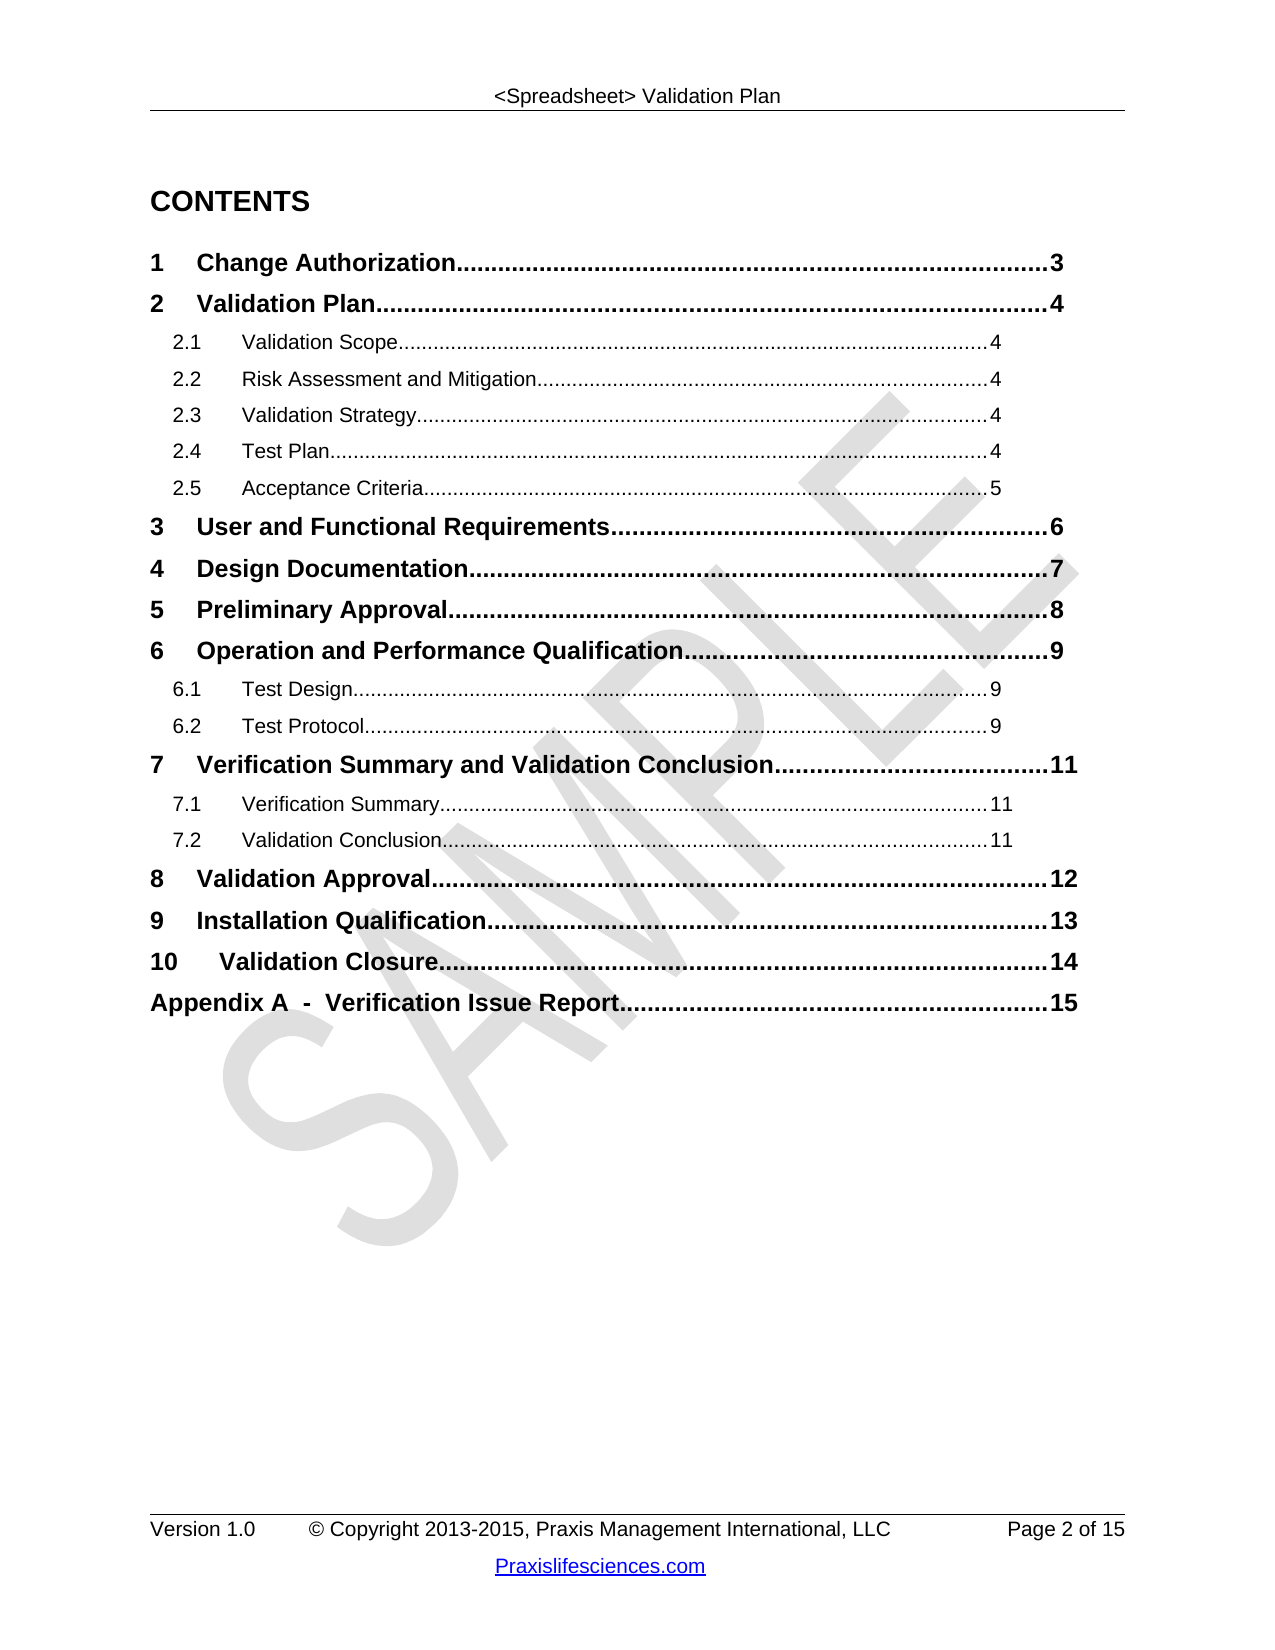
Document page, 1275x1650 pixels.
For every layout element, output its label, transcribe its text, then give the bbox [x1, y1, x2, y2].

text 7.2 Validation Conclusion 11 [172, 828, 1125, 852]
text Appendix A - Verification Issue Report 15 [150, 988, 1125, 1017]
text 7 Verification Summary and Validation Conclusion 11 [150, 750, 1125, 779]
text 1 Change Authorization 3 [150, 247, 1125, 276]
text 3 User and Functional Requirements 6 [150, 512, 1125, 541]
text 2.5 Acceptance Criteria 5 [172, 476, 1125, 500]
text 9 Installation Qualification 13 [150, 906, 1125, 934]
subtitle Contents [150, 184, 1125, 217]
text 5 Preliminary Approval 8 [150, 595, 1125, 623]
text 8 Validation Approval 12 [150, 864, 1125, 893]
text 7.1 Verification Summary 11 [172, 791, 1125, 815]
text 2.2 Risk Assessment and Mitigation 4 [172, 366, 1125, 390]
text 2.3 Validation Strategy 4 [172, 403, 1125, 427]
text 6.1 Test Design 9 [172, 677, 1125, 701]
text 2.1 Validation Scope 4 [172, 330, 1125, 354]
text 2 Validation Plan 4 [150, 289, 1125, 317]
text 2.4 Test Plan 4 [172, 439, 1125, 463]
text 6 Operation and Performance Qualification 9 [150, 636, 1125, 665]
text 6.2 Test Protocol 9 [172, 714, 1125, 738]
text 4 Design Documentation 7 [150, 553, 1125, 582]
text 10 Validation Closure 14 [150, 947, 1125, 976]
